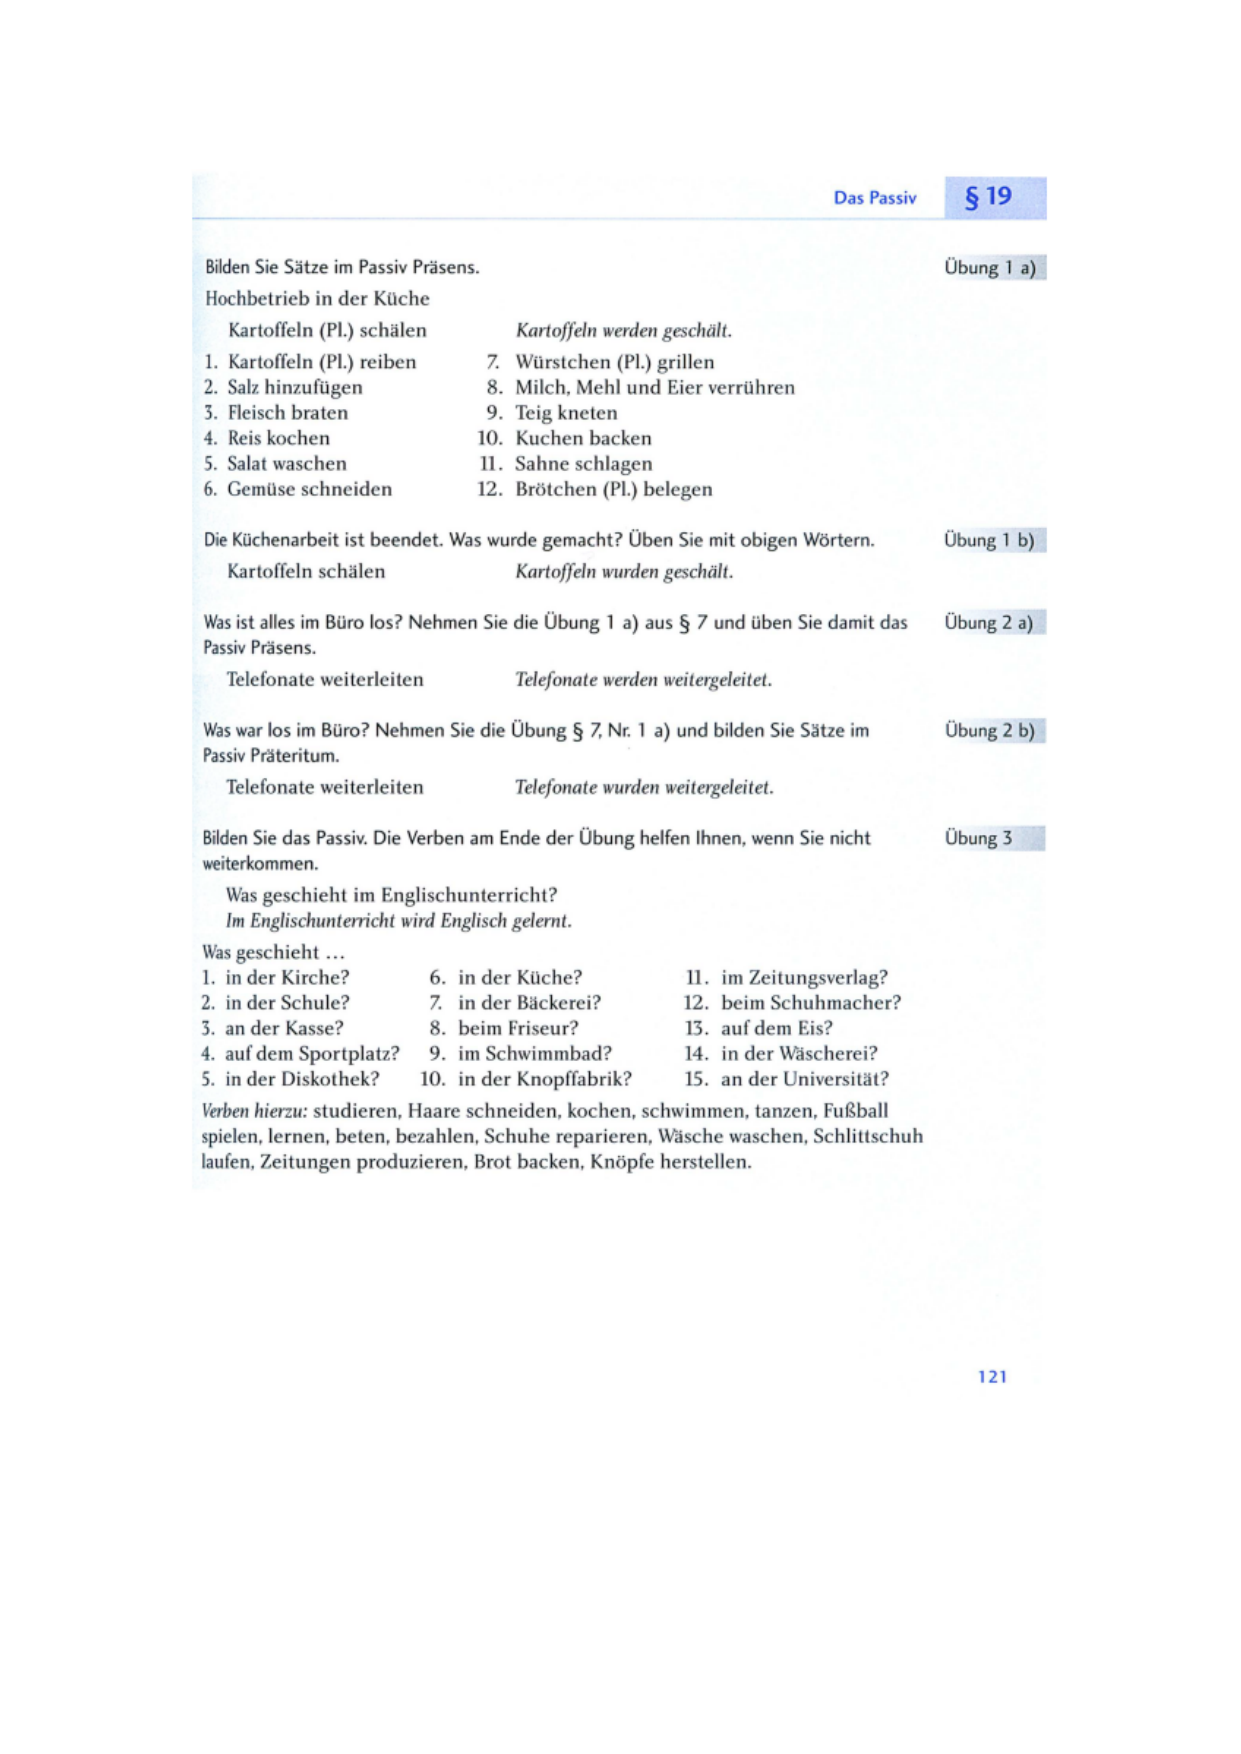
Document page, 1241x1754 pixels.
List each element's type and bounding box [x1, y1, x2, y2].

picture [150, 150, 1091, 1421]
